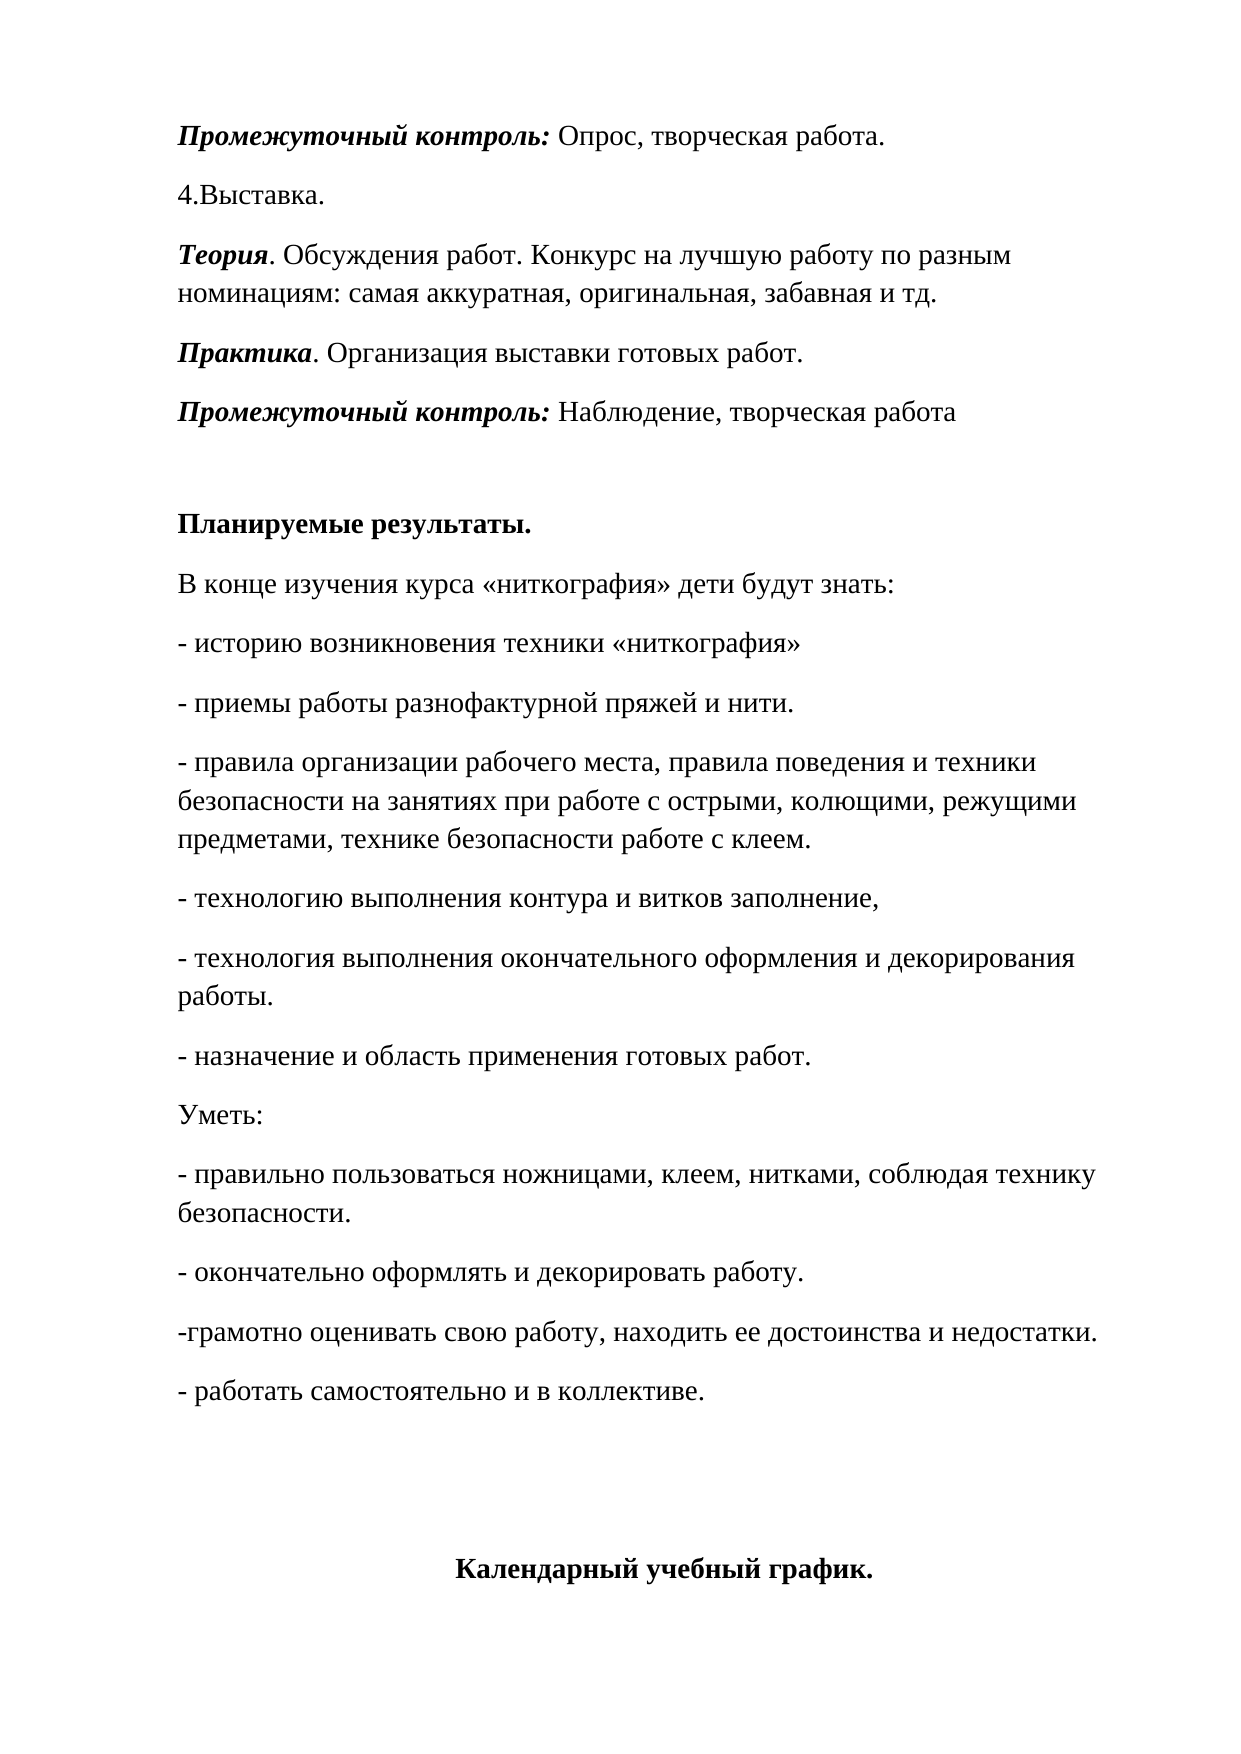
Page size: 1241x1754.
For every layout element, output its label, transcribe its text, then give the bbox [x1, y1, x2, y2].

text - приемы работы разнофактурной пряжей и нити. [177, 685, 1152, 718]
text - историю возникновения техники «ниткография» [177, 625, 1152, 659]
text - назначение и область применения готовых работ. [177, 1038, 1152, 1071]
text - правильно пользоваться ножницами, клеем, нитками, соблюдая технику безопасности. [177, 1157, 1152, 1229]
text - правила организации рабочего места, правила поведения и техники безопасности на занятиях при работе с острыми, колющими, режущими предметами, технике безопасности работе с клеем. [177, 744, 1152, 855]
text - работать самостоятельно и в коллективе. [177, 1373, 1152, 1407]
text Уметь: [177, 1097, 1152, 1131]
text -грамотно оценивать свою работу, находить ее достоинства и недостатки. [177, 1314, 1152, 1347]
text Планируемые результаты. [177, 507, 1152, 540]
text Календарный учебный график. [177, 1551, 1152, 1585]
text 4.Выставка. [177, 177, 1152, 211]
text Практика. Организация выставки готовых работ. [177, 335, 1152, 368]
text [177, 118, 1152, 152]
text Промежуточный контроль: Наблюдение, творческая работа [177, 394, 1152, 428]
text В конце изучения курса «ниткография» дети будут знать: [177, 566, 1152, 599]
text - окончательно оформлять и декорировать работу. [177, 1254, 1152, 1288]
text - технологию выполнения контура и витков заполнение, [177, 881, 1152, 914]
text - технология выполнения окончательного оформления и декорирования работы. [177, 940, 1152, 1012]
text Теория. Обсуждения работ. Конкурс на лучшую работу по разным номинациям: самая аккуратная, оригинальная, забавная и тд. [177, 237, 1152, 309]
